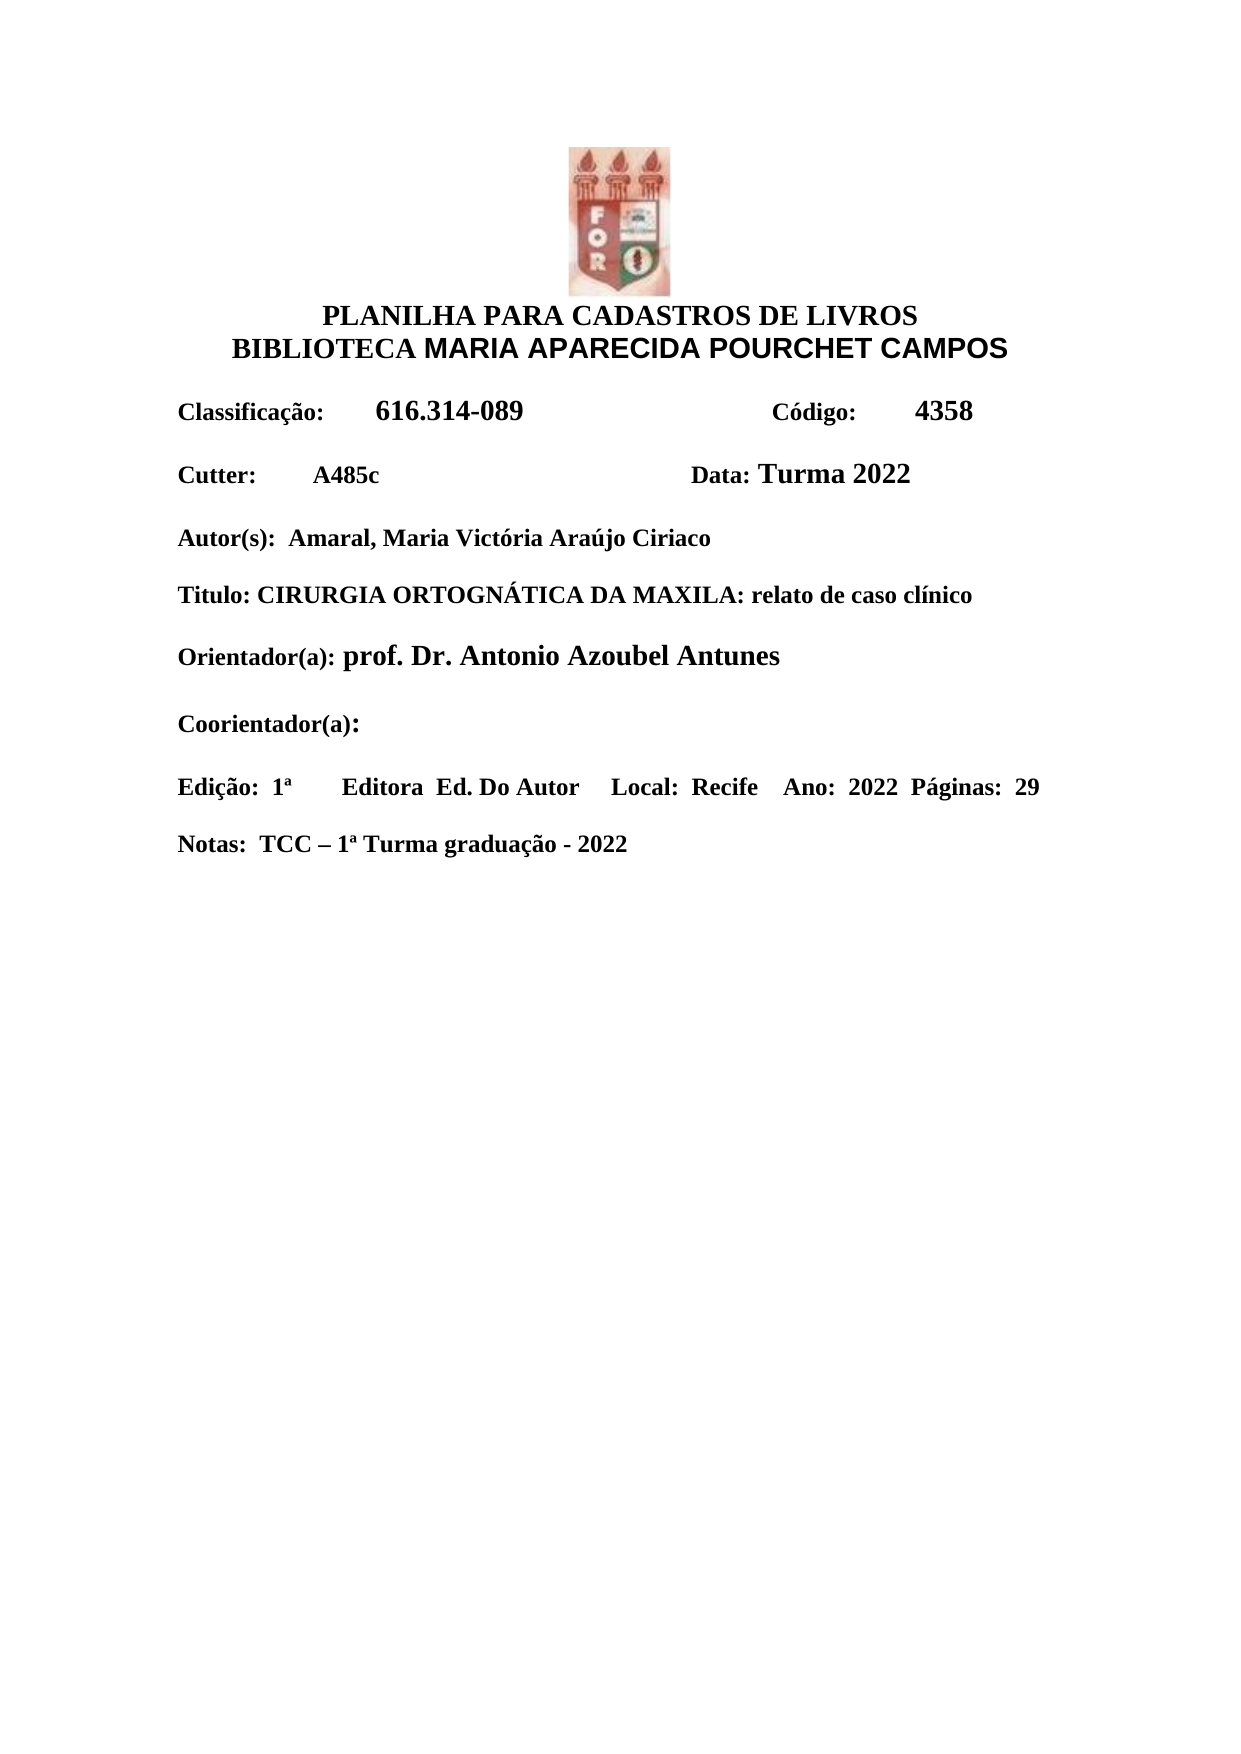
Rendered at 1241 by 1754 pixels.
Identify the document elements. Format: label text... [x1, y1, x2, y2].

text Coorientador(a): [177, 705, 1063, 738]
text BIBLIOTECA MARIA APARECIDA POURCHET CAMPOS [177, 331, 1063, 365]
text Orientador(a): prof. Dr. Antonio Azoubel Antunes [177, 638, 1063, 671]
text Classificação: 616.314-089 Código: 4358 [177, 393, 1063, 427]
text Autor(s): Amaral, Maria Victória Araújo Ciriaco [177, 523, 1063, 552]
text PLANILHA PARA CADASTROS DE LIVROS [177, 298, 1063, 331]
text Edição: 1ª Editora Ed. Do Autor Local: Recife Ano: 2022 Páginas: 29 [177, 772, 1063, 801]
text Cutter: A485c Data: Turma 2022 [177, 456, 1063, 489]
text Titulo: CIRURGIA ORTOGNÁTICA DA MAXILA: relato de caso clínico [177, 580, 1063, 609]
text Notas: TCC – 1ª Turma graduação - 2022 [177, 829, 1063, 858]
picture [568, 147, 672, 298]
